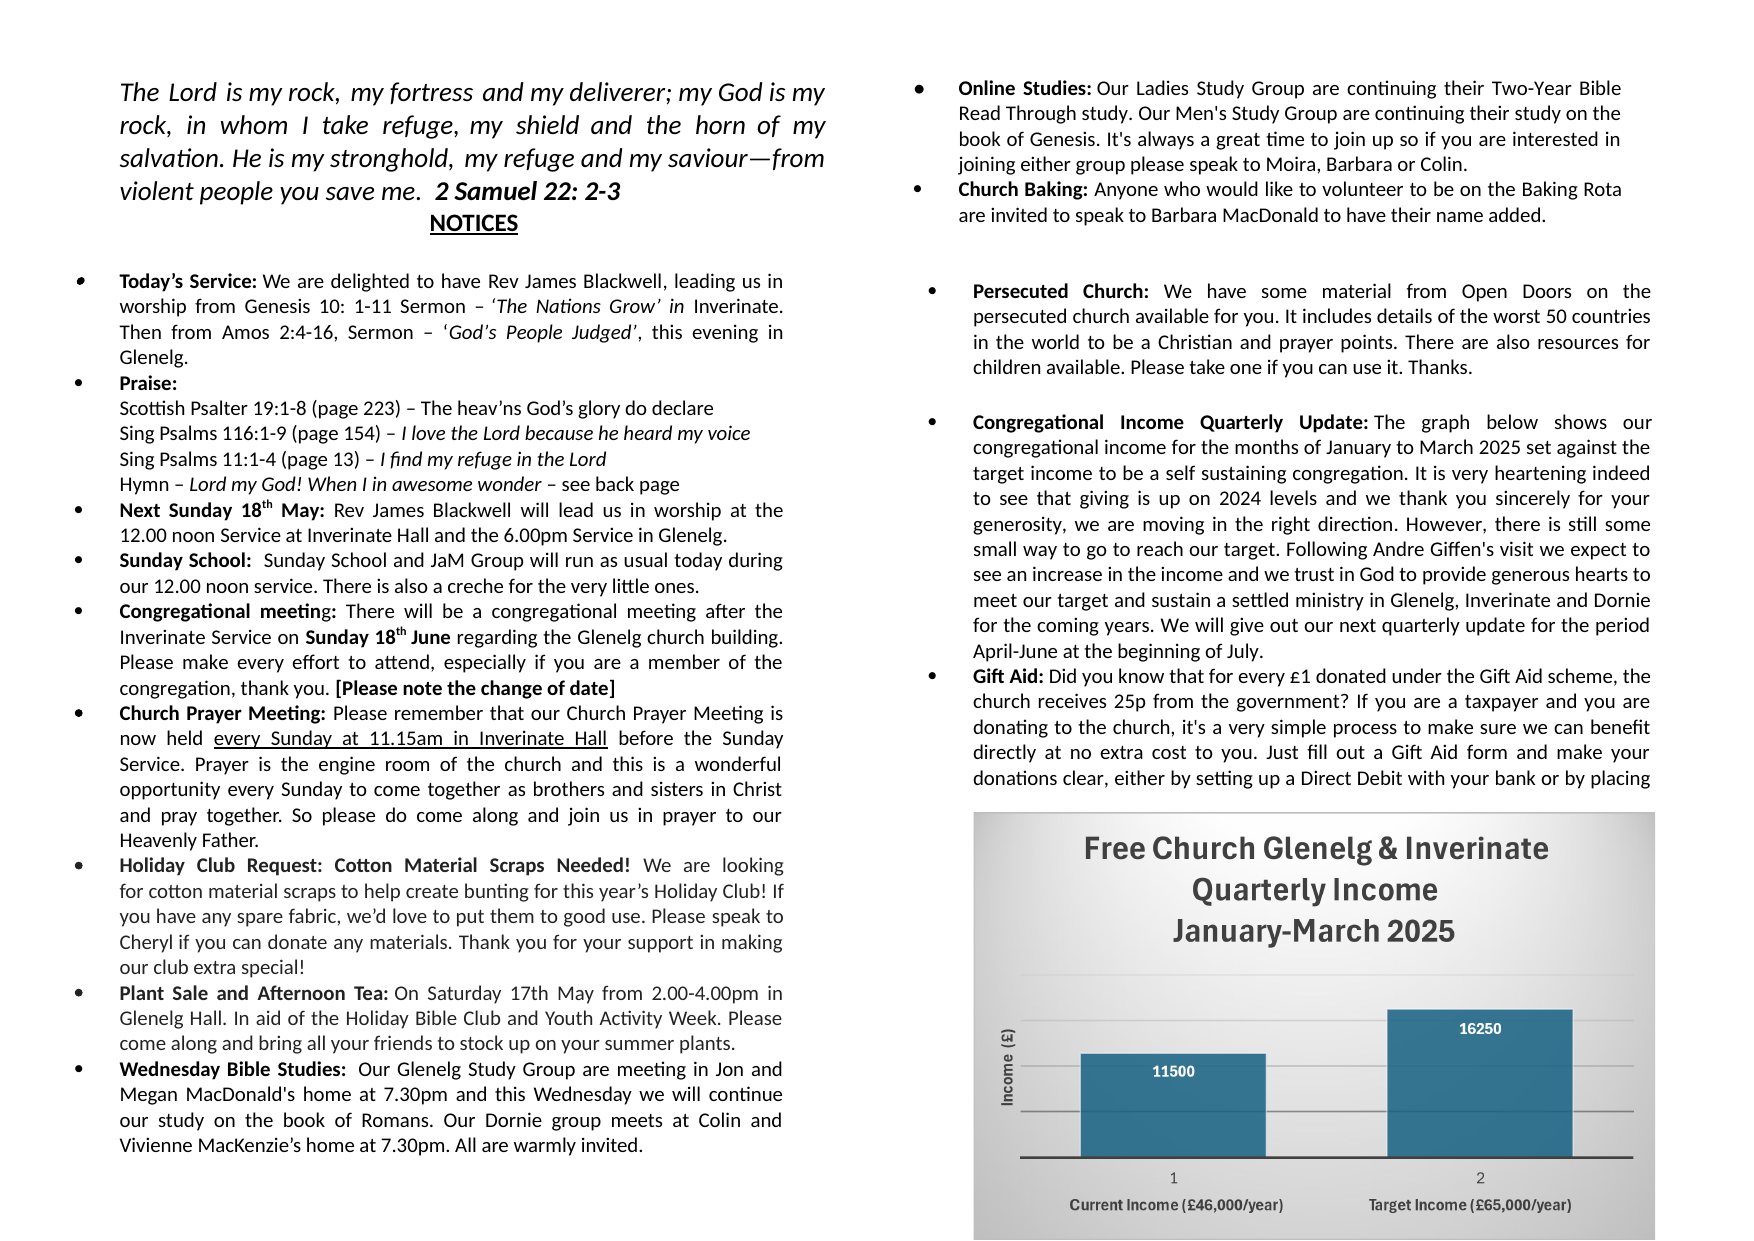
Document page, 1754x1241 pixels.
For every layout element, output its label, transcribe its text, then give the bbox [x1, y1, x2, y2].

list Holiday Club Request: Cotton Material Scraps Needed! We are looking for cotton material scraps to help create bunting for this year’s Holiday Club! If you have any spare fabric, we’d love to put them to good use. Please speak to Cheryl if you can donate any materials. Thank you for your support in making our club extra special! [75, 853, 784, 980]
list Gift Aid: Did you know that for every £1 donated under the Gift Aid scheme, the church receives 25p from the government? If you are a taxpayer and you are donating to the church, it's a very simple process to make sure we can benefit directly at no extra cost to you. Just fill out a Gift Aid form and make your donations clear, either by setting up a Direct Debit with your bank or by placing your donation in a marked envelope. For further information speak to Ronnie or Moira. [929, 692, 1652, 794]
list Church Baking: Anyone who would like to volunteer to be on the Baking Rota are invited to speak to Barbara MacDonald to have their name added. [914, 177, 1623, 227]
list Congregational Income Quarterly Update: The graph below shows our congregational income for the months of January to March 2025 set against the target income to be a self sustaining congregation. It is very heartening indeed to see that giving is up on 2024 levels and we thank you sincerely for your generosity, we are moving in the right direction. However, there is still some small way to go to reach our target. Following Andre Giffen's visit we expect to see an increase in the income and we trust in God to provide generous hearts to meet our target and sustain a settled ministry in Glenelg, Inverinate and Dornie for the coming years. We will give out our next quarterly update for the period April-June at the beginning of July. [929, 409, 1652, 663]
text • Online Studies: Our Ladies Study Group are continuing their Two-Year Bible Read Through study. Our Men's Study Group are continuing their study on the book of Genesis. It's always a great time to join up so if you are interested in joining either group please speak to Moira, Barbara or Colin. [914, 75, 1623, 177]
picture [973, 812, 1656, 1240]
text Sing Psalms 11:1-4 (page 13) – I find my refuge in the Lord [119, 446, 784, 471]
text NOTICES [119, 207, 828, 238]
list Persecuted Church: We have some material from Open Doors on the persecuted church available for you. It includes details of the worst 50 countries in the world to be a Christian and prayer points. There are also resources for children available. Please take one if you can use it. Thanks. [929, 278, 1652, 380]
list Plant Sale and Afternoon Tea: On Saturday 17th May from 2.00-4.00pm in Glenelg Hall. In aid of the Holiday Bible Club and Youth Activity Week. Please come along and bring all your friends to stock up on your summer plants. [75, 980, 784, 1056]
list Sunday School: Sunday School and JaM Group will run as usual today during our 12.00 noon service. There is also a creche for the very little ones. [75, 548, 784, 598]
list Praise: [75, 370, 784, 395]
list Church Prayer Meeting: Please remember that our Church Prayer Meeting is now held every Sunday at 11.15am in Inverinate Hall before the Sunday Service. Prayer is the engine room of the church and this is a wonderful opportunity every Sunday to come together as brothers and sisters in Christ and pray together. So please do come along and join us in prayer to our Heavenly Father. [75, 700, 784, 853]
text Scottish Psalter 19:1-8 (page 223) – The heav’ns God’s glory do declare Sing Psalms 116:1-9 (page 154) – I love the Lord because he heard my voice [119, 395, 784, 446]
list Congregational meeting: There will be a congregational meeting after the Inverinate Service on Sunday 18th June regarding the Glenelg church building. Please make every effort to attend, especially if you are a member of the congregation, thank you. [Please note the change of date] [75, 598, 784, 700]
list Wednesday Bible Studies: Our Glenelg Study Group are meeting in Jon and Megan MacDonald's home at 7.30pm and this Wednesday we will continue our study on the book of Romans. Our Dornie group meets at Colin and Vivienne MacKenzie’s home at 7.30pm. All are warmly invited. [75, 1056, 784, 1158]
text Hymn – Lord my God! When I in awesome wonder – see back page [119, 471, 784, 497]
list Next Sunday 18th May: Rev James Blackwell will lead us in worship at the 12.00 noon Service at Inverinate Hall and the 6.00pm Service in Glenelg. [75, 497, 784, 548]
text The Lord is my rock, my fortress and my deliverer; my God is my rock, in whom I take refuge, my shield and the horn of my salvation. He is my stronghold, my refuge and my saviour—from violent people you save me. 2 Samuel 22: 2-3 [119, 75, 828, 207]
list Today’s Service: We are delighted to have Rev James Blackwell, leading us in worship from Genesis 10: 1-11 Sermon – ‘The Nations Grow’ in Inverinate. Then from Amos 2:4-16, Sermon – ‘God’s People Judged’, this evening in Glenelg. [75, 268, 784, 370]
